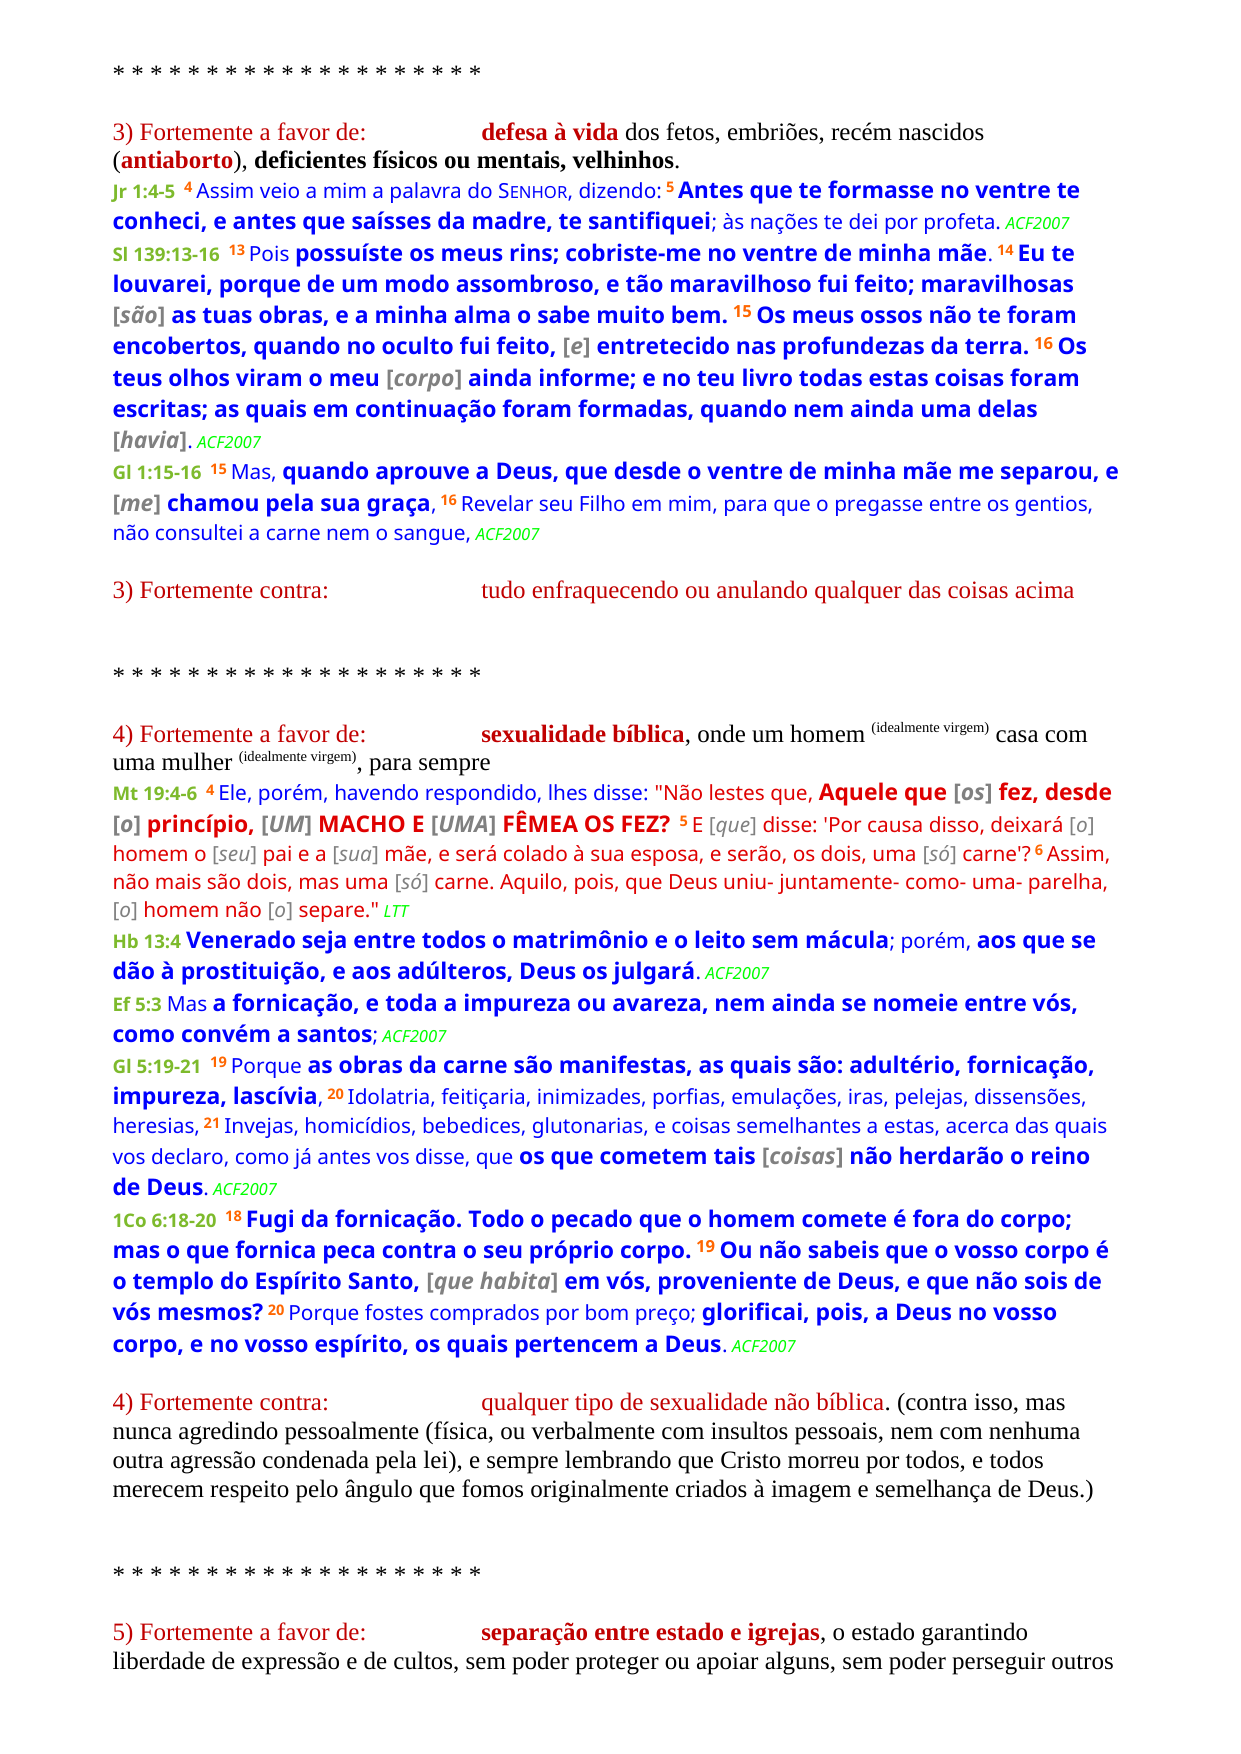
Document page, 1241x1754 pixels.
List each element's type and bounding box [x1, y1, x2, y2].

text [112, 59, 1123, 1675]
